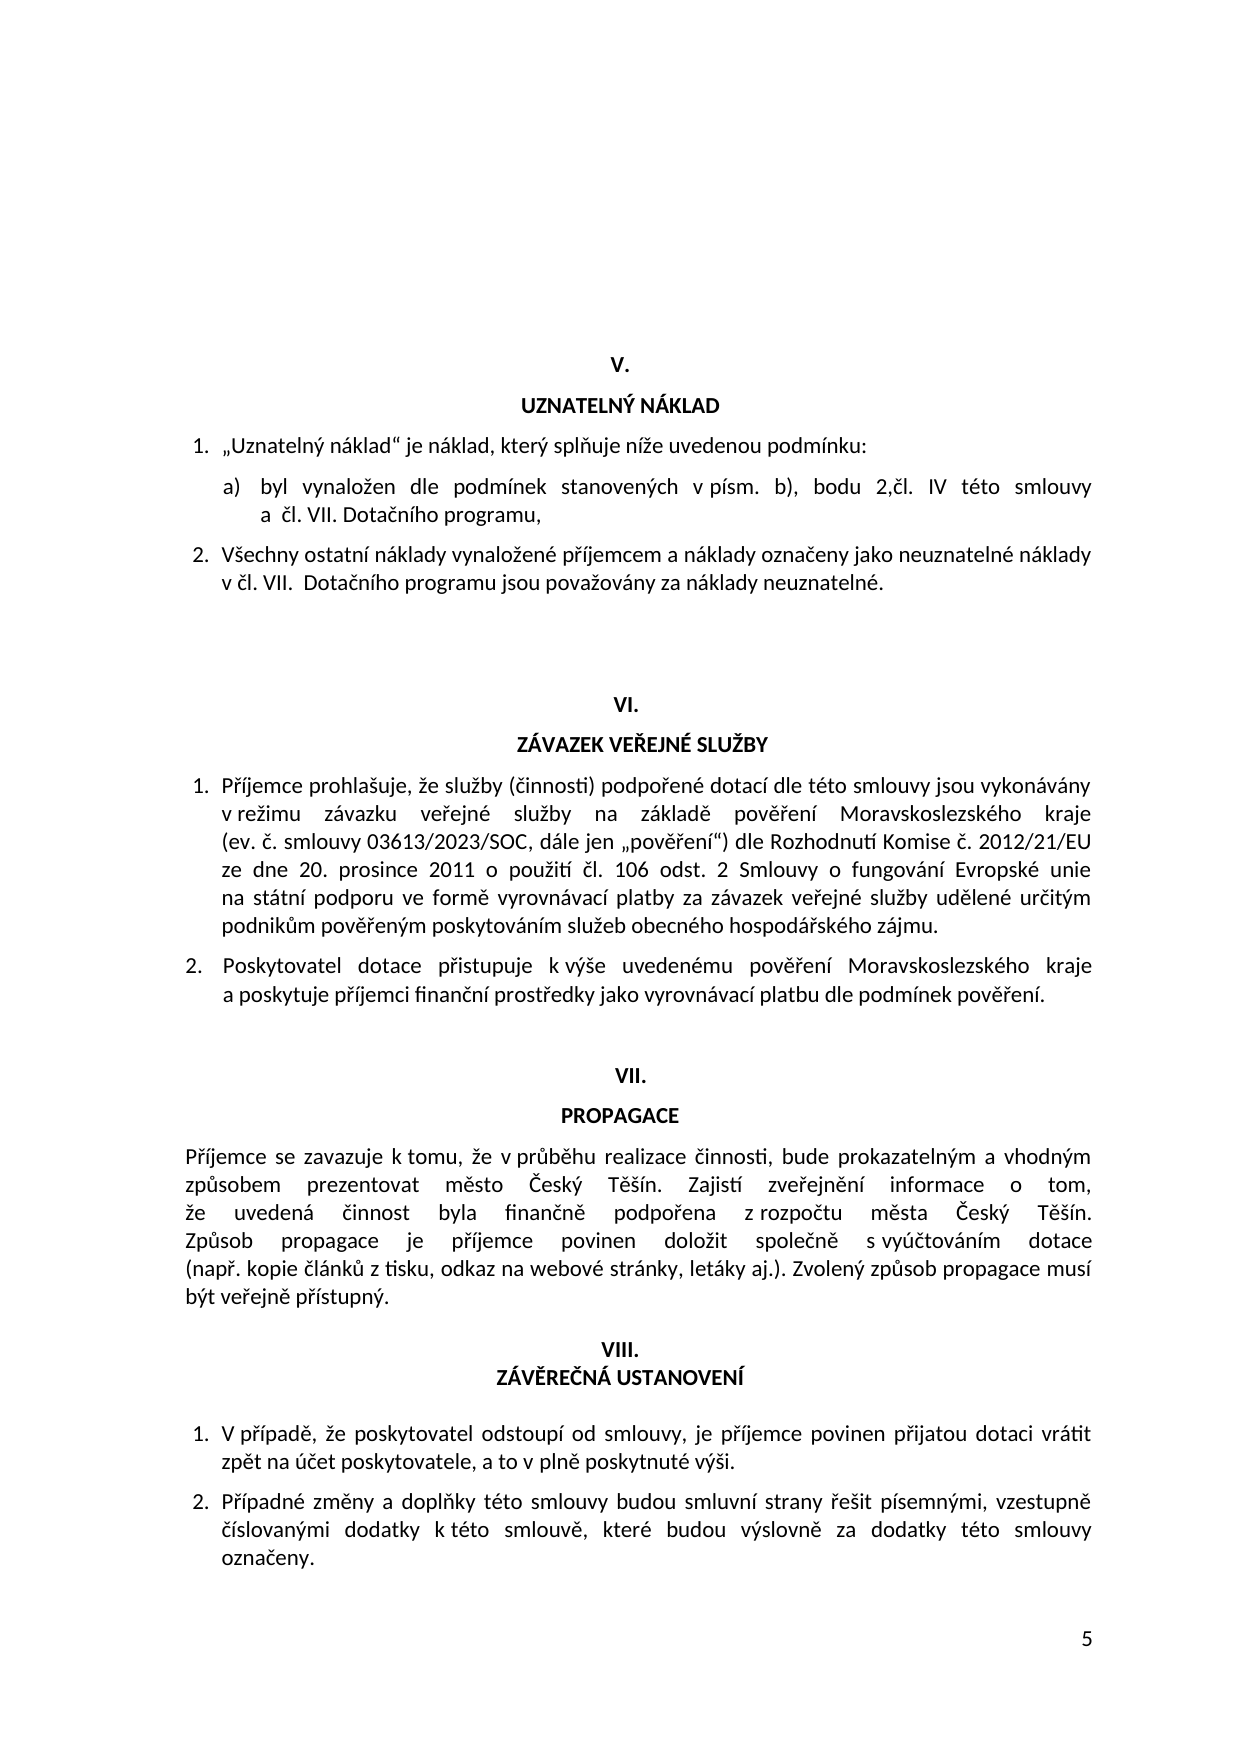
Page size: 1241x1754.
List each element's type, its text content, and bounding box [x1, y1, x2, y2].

text UZNATELNÝ NÁKLAD [148, 391, 1093, 419]
text VI. [148, 690, 1093, 718]
text PROPAGACE [148, 1101, 1093, 1129]
list byl vynaložen dle podmínek stanovených v písm. b), bodu 2,čl. IV této smlouvy a čl. VII. Dotačního programu, [223, 472, 1093, 528]
text V. [148, 350, 1093, 378]
list Případné změny a doplňky této smlouvy budou smluvní strany řešit písemnými, vzestupně číslovanými dodatky k této smlouvě, které budou výslovně za dodatky této smlouvy označeny. [192, 1487, 1093, 1572]
list Všechny ostatní náklady vynaložené příjemcem a náklady označeny jako neuznatelné náklady v čl. VII. Dotačního programu jsou považovány za náklady neuznatelné. [192, 540, 1093, 596]
text ZÁVAZEK VEŘEJNÉ SLUŽBY [148, 731, 1093, 758]
list Příjemce prohlašuje, že služby (činnosti) podpořené dotací dle této smlouvy jsou vykonávány v režimu závazku veřejné služby na základě pověření Moravskoslezského kraje (ev. č. smlouvy 03613/2023/SOC, dále jen „pověření“) dle Rozhodnutí Komise č. 2012/21/EU ze dne 20. prosince 2011 o použití čl. 106 odst. 2 Smlouvy o fungování Evropské unie na státní podporu ve formě vyrovnávací platby za závazek veřejné služby udělené určitým podnikům pověřeným poskytováním služeb obecného hospodářského zájmu. [192, 771, 1093, 939]
text VII. [148, 1061, 1093, 1089]
text ZÁVĚREČNÁ USTANOVENÍ [148, 1363, 1093, 1391]
list V případě, že poskytovatel odstoupí od smlouvy, je příjemce povinen přijatou dotaci vrátit zpět na účet poskytovatele, a to v plně poskytnuté výši. [192, 1419, 1093, 1475]
text Příjemce se zavazuje k tomu, že v průběhu realizace činnosti, bude prokazatelným a vhodným způsobem prezentovat město Český Těšín. Zajistí zveřejnění informace o tom, že uvedená činnost byla finančně podpořena z rozpočtu města Český Těšín. Způsob propagace je příjemce povinen doložit společně s vyúčtováním dotace (např. kopie článků z tisku, odkaz na webové stránky, letáky aj.). Zvolený způsob propagace musí být veřejně přístupný. [185, 1142, 1093, 1310]
text VIII. [148, 1335, 1093, 1363]
list Poskytovatel dotace přistupuje k výše uvedenému pověření Moravskoslezského kraje a poskytuje příjemci finanční prostředky jako vyrovnávací platbu dle podmínek pověření. [185, 952, 1093, 1008]
list „Uznatelný náklad“ je náklad, který splňuje níže uvedenou podmínku: [192, 431, 1093, 459]
